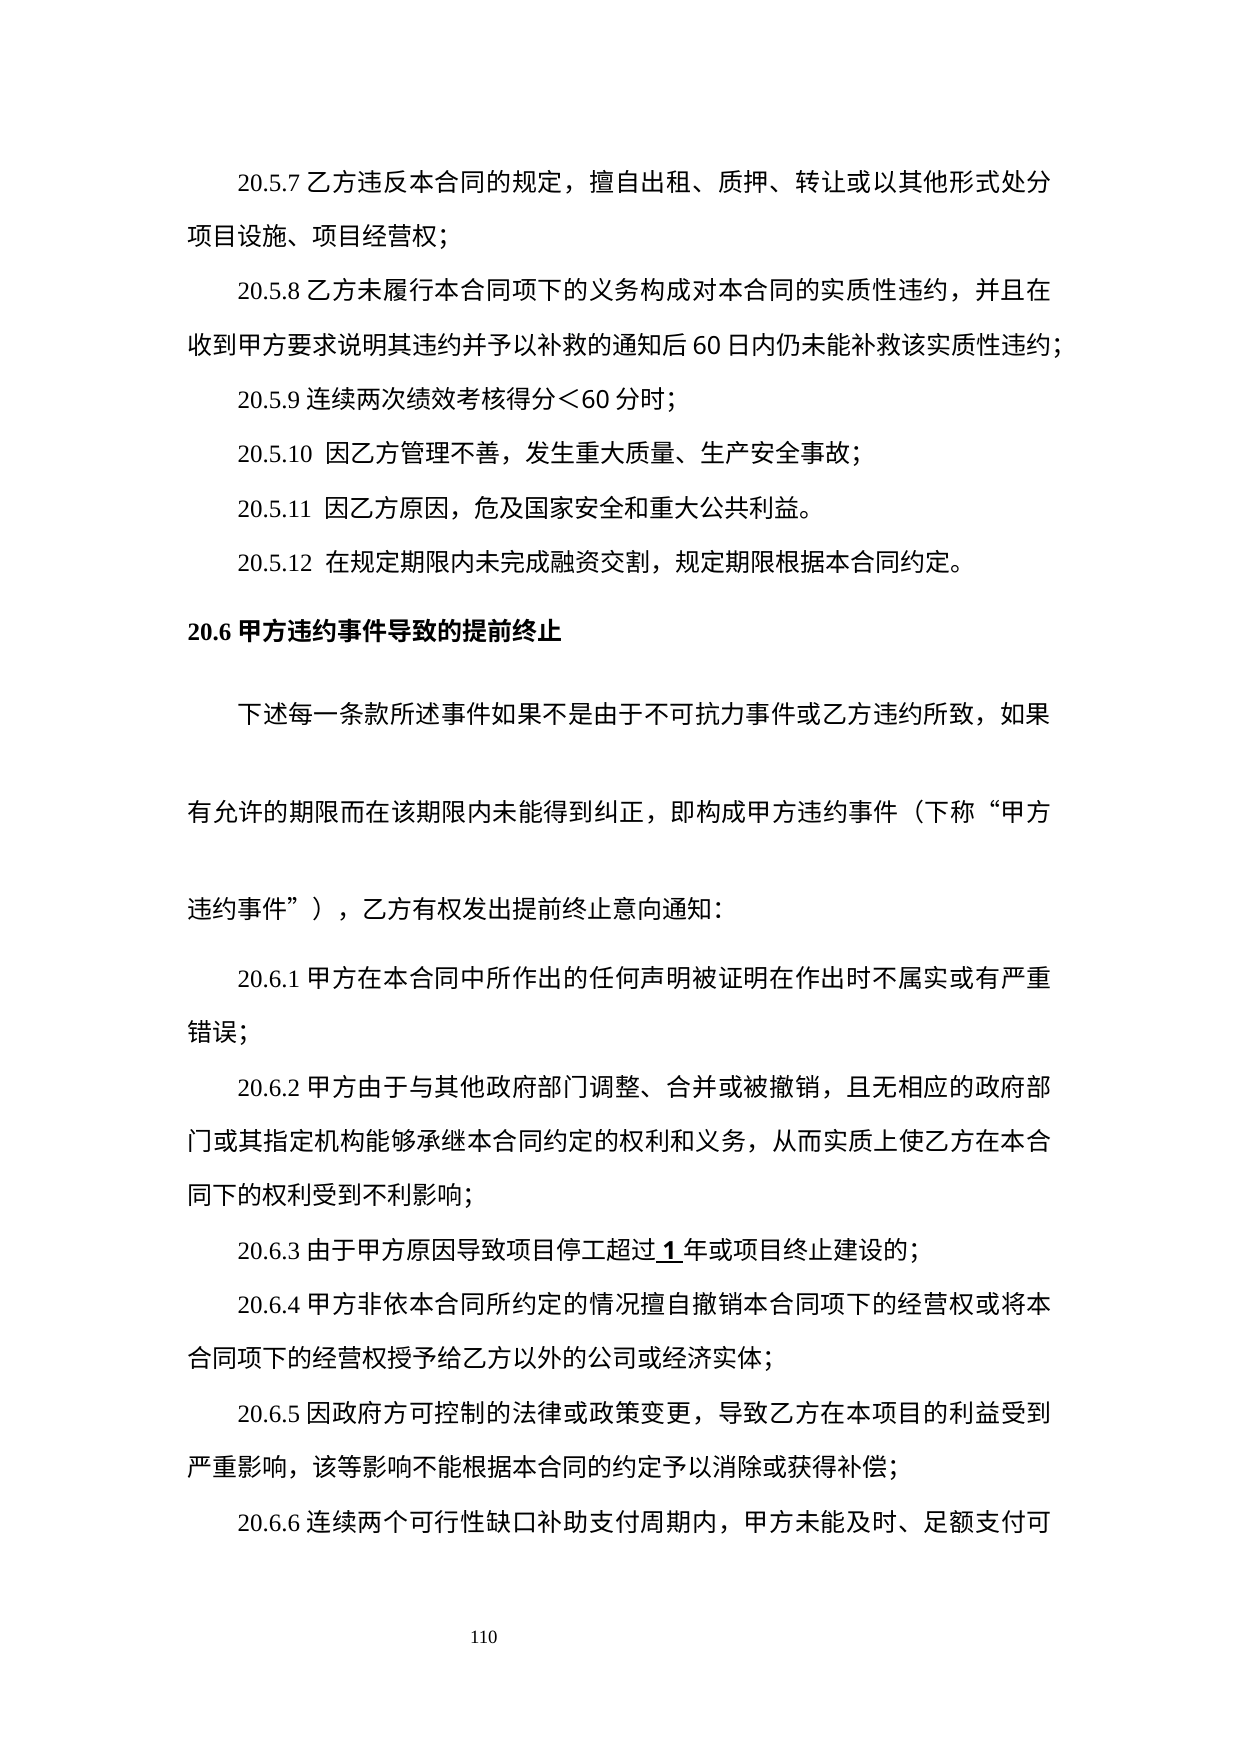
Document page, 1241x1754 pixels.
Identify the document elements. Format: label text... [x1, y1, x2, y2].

text 下述每一条款所述事件如果不是由于不可抗力事件或乙方违约所致，如果有允许的期限而在该期限内未能得到纠正，即构成甲方违约事件（下称“甲方违约事件”），乙方有权发出提前终止意向通知： [187, 680, 1053, 940]
list 连续两次绩效考核得分＜60分时； [187, 379, 1053, 416]
list 乙方未履行本合同项下的义务构成对本合同的实质性违约，并且在收到甲方要求说明其违约并予以补救的通知后60日内仍未能补救该实质性违约； [187, 271, 1053, 361]
list 甲方由于与其他政府部门调整、合并或被撤销，且无相应的政府部门或其指定机构能够承继本合同约定的权利和义务，从而实质上使乙方在本合同下的权利受到不利影响； [187, 1067, 1053, 1212]
list 在规定期限内未完成融资交割，规定期限根据本合同约定。 [187, 543, 1053, 579]
list 因乙方管理不善，发生重大质量、生产安全事故； [187, 434, 1053, 470]
list 乙方违反本合同的规定，擅自出租、质押、转让或以其他形式处分项目设施、项目经营权； [187, 162, 1053, 253]
list 因乙方原因，危及国家安全和重大公共利益。 [187, 488, 1053, 524]
list 因政府方可控制的法律或政策变更，导致乙方在本项目的利益受到严重影响，该等影响不能根据本合同的约定予以消除或获得补偿； [187, 1393, 1053, 1484]
list 甲方违约事件导致的提前终止 [187, 597, 1053, 662]
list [187, 1502, 1053, 1538]
list 甲方在本合同中所作出的任何声明被证明在作出时不属实或有严重错误； [187, 958, 1053, 1049]
list 由于甲方原因导致项目停工超过 1 年或项目终止建设的； [187, 1230, 1053, 1266]
list 甲方非依本合同所约定的情况擅自撤销本合同项下的经营权或将本合同项下的经营权授予给乙方以外的公司或经济实体； [187, 1284, 1053, 1375]
